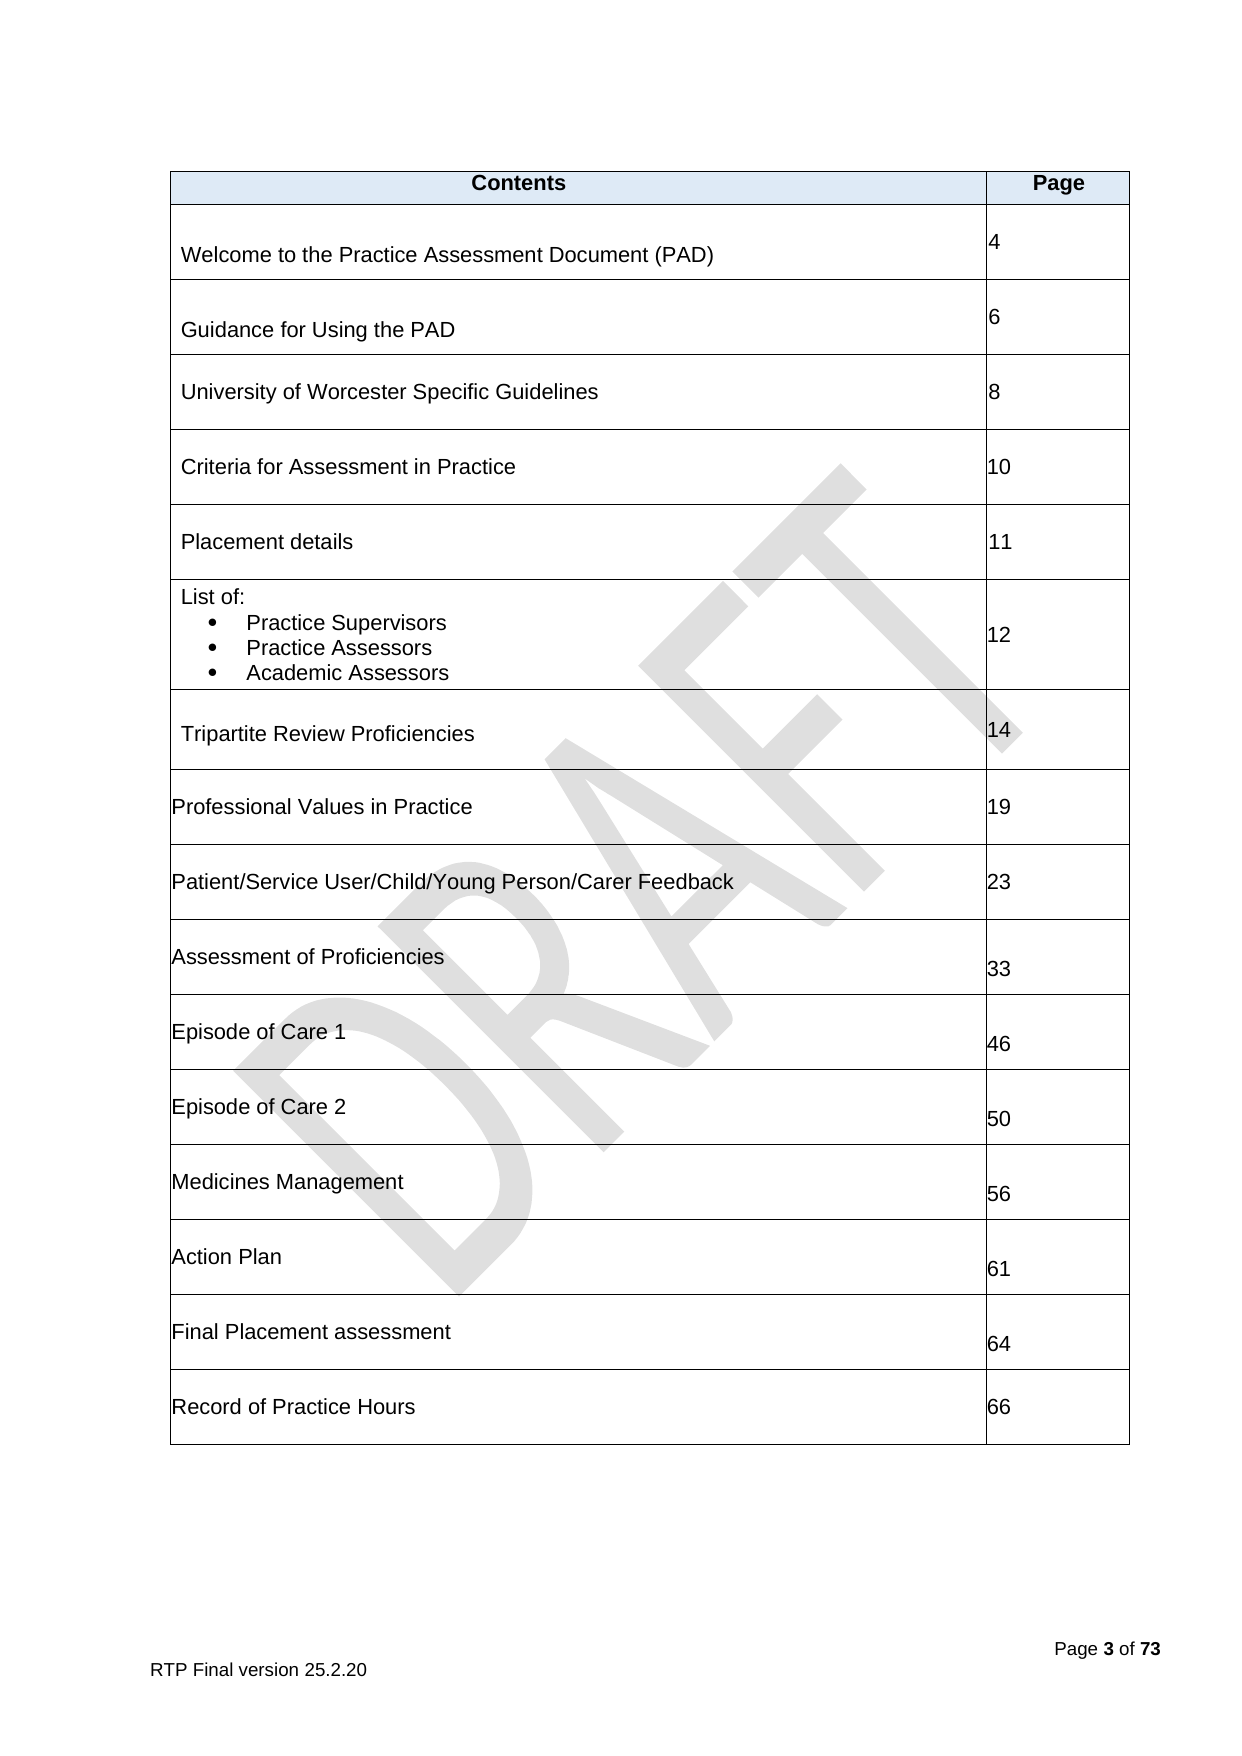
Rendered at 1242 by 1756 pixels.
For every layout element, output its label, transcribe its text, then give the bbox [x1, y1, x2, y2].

table_header Contents [171, 172, 986, 204]
table_cell Placement details [171, 505, 986, 579]
table_cell Episode of Care 2 [171, 1070, 986, 1143]
table_cell Patient/Service User/Child/Young Person/Carer Feedback [171, 845, 986, 918]
table_cell 64 [987, 1295, 1129, 1368]
table_cell Record of Practice Hours [171, 1370, 986, 1443]
table_cell 66 [987, 1370, 1129, 1443]
table_cell 8 [987, 355, 1129, 429]
table_cell Welcome to the Practice Assessment Document (PAD) [171, 205, 986, 279]
table_cell Tripartite Review Proficiencies [171, 690, 986, 768]
table_cell Professional Values in Practice [171, 770, 986, 843]
table_cell 4 [987, 205, 1129, 279]
table_cell 10 [987, 430, 1129, 504]
table_cell 61 [987, 1220, 1129, 1293]
table_cell Assessment of Proficiencies [171, 920, 986, 993]
table_cell 11 [987, 505, 1129, 579]
table_cell Medicines Management [171, 1145, 986, 1218]
table_cell 33 [987, 920, 1129, 993]
table_cell 14 [987, 690, 1129, 768]
table_cell List of: Practice Supervisors Practice Assessors Academic Assessors [171, 580, 986, 689]
table_cell 19 [987, 770, 1129, 843]
table_cell 56 [987, 1145, 1129, 1218]
table_header Page [987, 172, 1129, 204]
table_cell Action Plan [171, 1220, 986, 1293]
table_cell 50 [987, 1070, 1129, 1143]
table_cell Guidance for Using the PAD [171, 280, 986, 354]
table_cell Final Placement assessment [171, 1295, 986, 1368]
table_cell 12 [987, 580, 1129, 689]
table_cell 23 [987, 845, 1129, 918]
table_cell 6 [987, 280, 1129, 354]
table_cell Episode of Care 1 [171, 995, 986, 1068]
table_cell University of Worcester Specific Guidelines [171, 355, 986, 429]
table_cell Criteria for Assessment in Practice [171, 430, 986, 504]
table_cell 46 [987, 995, 1129, 1068]
